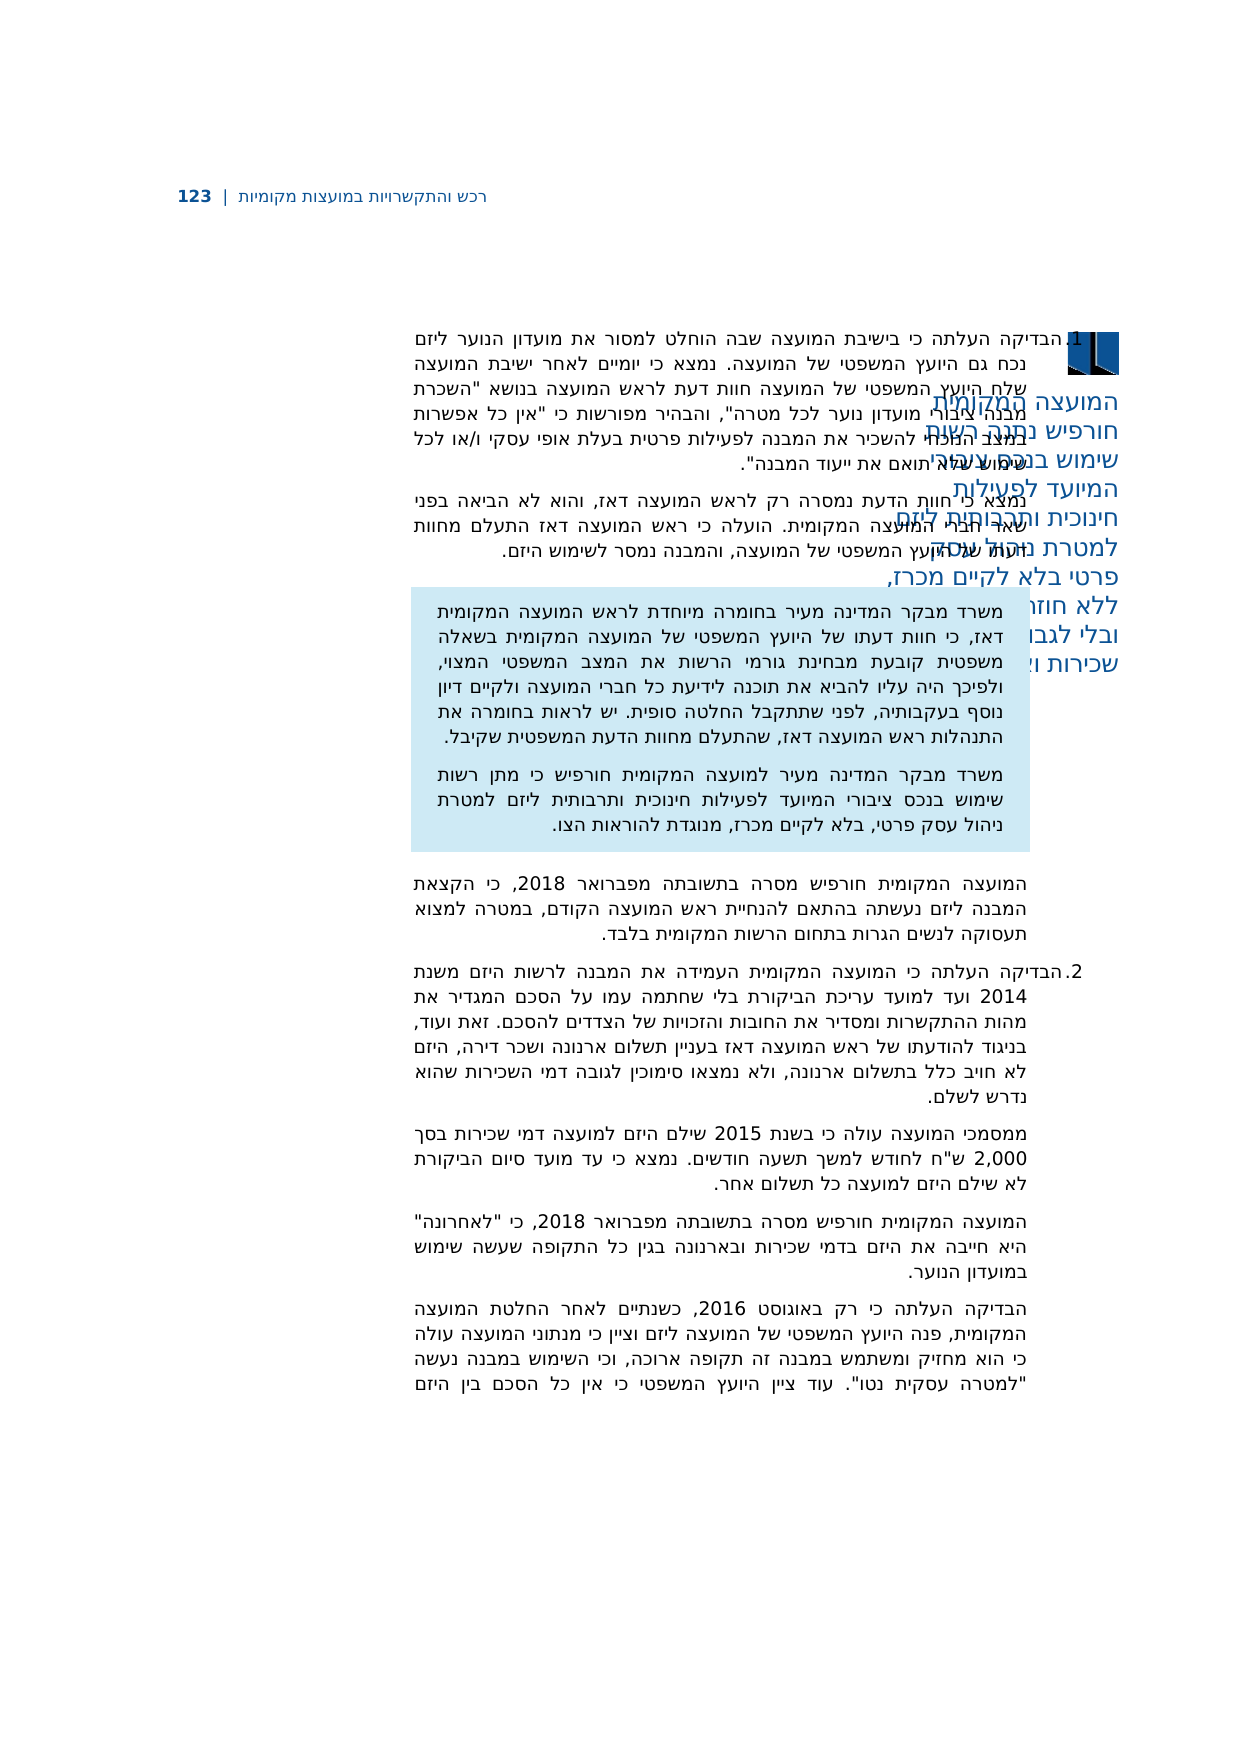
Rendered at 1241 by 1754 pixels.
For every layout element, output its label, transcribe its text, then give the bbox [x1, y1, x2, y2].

text משרד מבקר המדינה מעיר בחומרה מיוחדת לראש המועצה המקומית דאז, כי חוות דעתו של היועץ המשפטי של המועצה המקומית בשאלה משפטית קובעת מבחינת גורמי הרשות את המצב המשפטי המצוי, ולפיכך היה עליו להביא את תוכנה לידיעת כל חברי המועצה ולקיים דיון נוסף בעקבותיה, לפני שתתקבל החלטה סופית. יש לראות בחומרה את התנהלות ראש המועצה דאז, שהתעלם מחוות הדעת המשפטית שקיבל. [414, 591, 1027, 749]
text נמצא כי חוות הדעת נמסרה רק לראש המועצה דאז, והוא לא הביאה בפני שאר חברי המועצה המקומית. הועלה כי ראש המועצה דאז התעלם מחוות דעתו של היועץ המשפטי של המועצה, והמבנה נמסר לשימוש היזם. [413, 487, 1028, 562]
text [413, 1296, 1028, 1396]
picture [1067, 332, 1119, 375]
text משרד מבקר המדינה מעיר למועצה המקומית חורפיש כי מתן רשות שימוש בנכס ציבורי המיועד לפעילות חינוכית ותרבותית ליזם למטרת ניהול עסק פרטי, בלא לקיים מכרז, מנוגדת להוראות הצו. [414, 750, 1027, 849]
text ממסמכי המועצה עולה כי בשנת 2015 שילם היזם למועצה דמי שכירות בסך 2,000 ש"ח לחודש למשך תשעה חודשים. נמצא כי עד מועד סיום הביקורת לא שילם היזם למועצה כל תשלום אחר. [413, 1121, 1028, 1196]
text המועצה המקומית חורפיש מסרה בתשובתה מפברואר 2018, כי הקצאת המבנה ליזם נעשתה בהתאם להנחיית ראש המועצה הקודם, במטרה למצוא תעסוקה לנשים הגרות בתחום הרשות המקומית בלבד. [413, 871, 1028, 946]
list הבדיקה העלתה כי בישיבת המועצה שבה הוחלט למסור את מועדון הנוער ליזם נכח גם היועץ המשפטי של המועצה. נמצא כי יומיים לאחר ישיבת המועצה שלח היועץ המשפטי של המועצה חוות דעת לראש המועצה בנושא "השכרת מבנה ציבורי מועדון נוער לכל מטרה", והבהיר מפורשות כי "אין כל אפשרות במצב הנוכחי להשכיר את המבנה לפעילות פרטית בעלת אופי עסקי ו/או לכל שימוש שלא תואם את ייעוד המבנה". [413, 325, 1065, 475]
text המועצה המקומית חורפיש מסרה בתשובתה מפברואר 2018, כי "לאחרונה" היא חייבה את היזם בדמי שכירות ובארנונה בגין כל התקופה שעשה שימוש במועדון הנוער. [413, 1208, 1028, 1283]
list הבדיקה העלתה כי המועצה המקומית העמידה את המבנה לרשות היזם משנת 2014 ועד למועד עריכת הביקורת בלי שחתמה עמו על הסכם המגדיר את מהות ההתקשרות ומסדיר את החובות והזכויות של הצדדים להסכם. זאת ועוד, בניגוד להודעתו של ראש המועצה דאז בעניין תשלום ארנונה ושכר דירה, היזם לא חויב כלל בתשלום ארנונה, ולא נמצאו סימוכין לגובה דמי השכירות שהוא נדרש לשלם. [413, 958, 1065, 1108]
